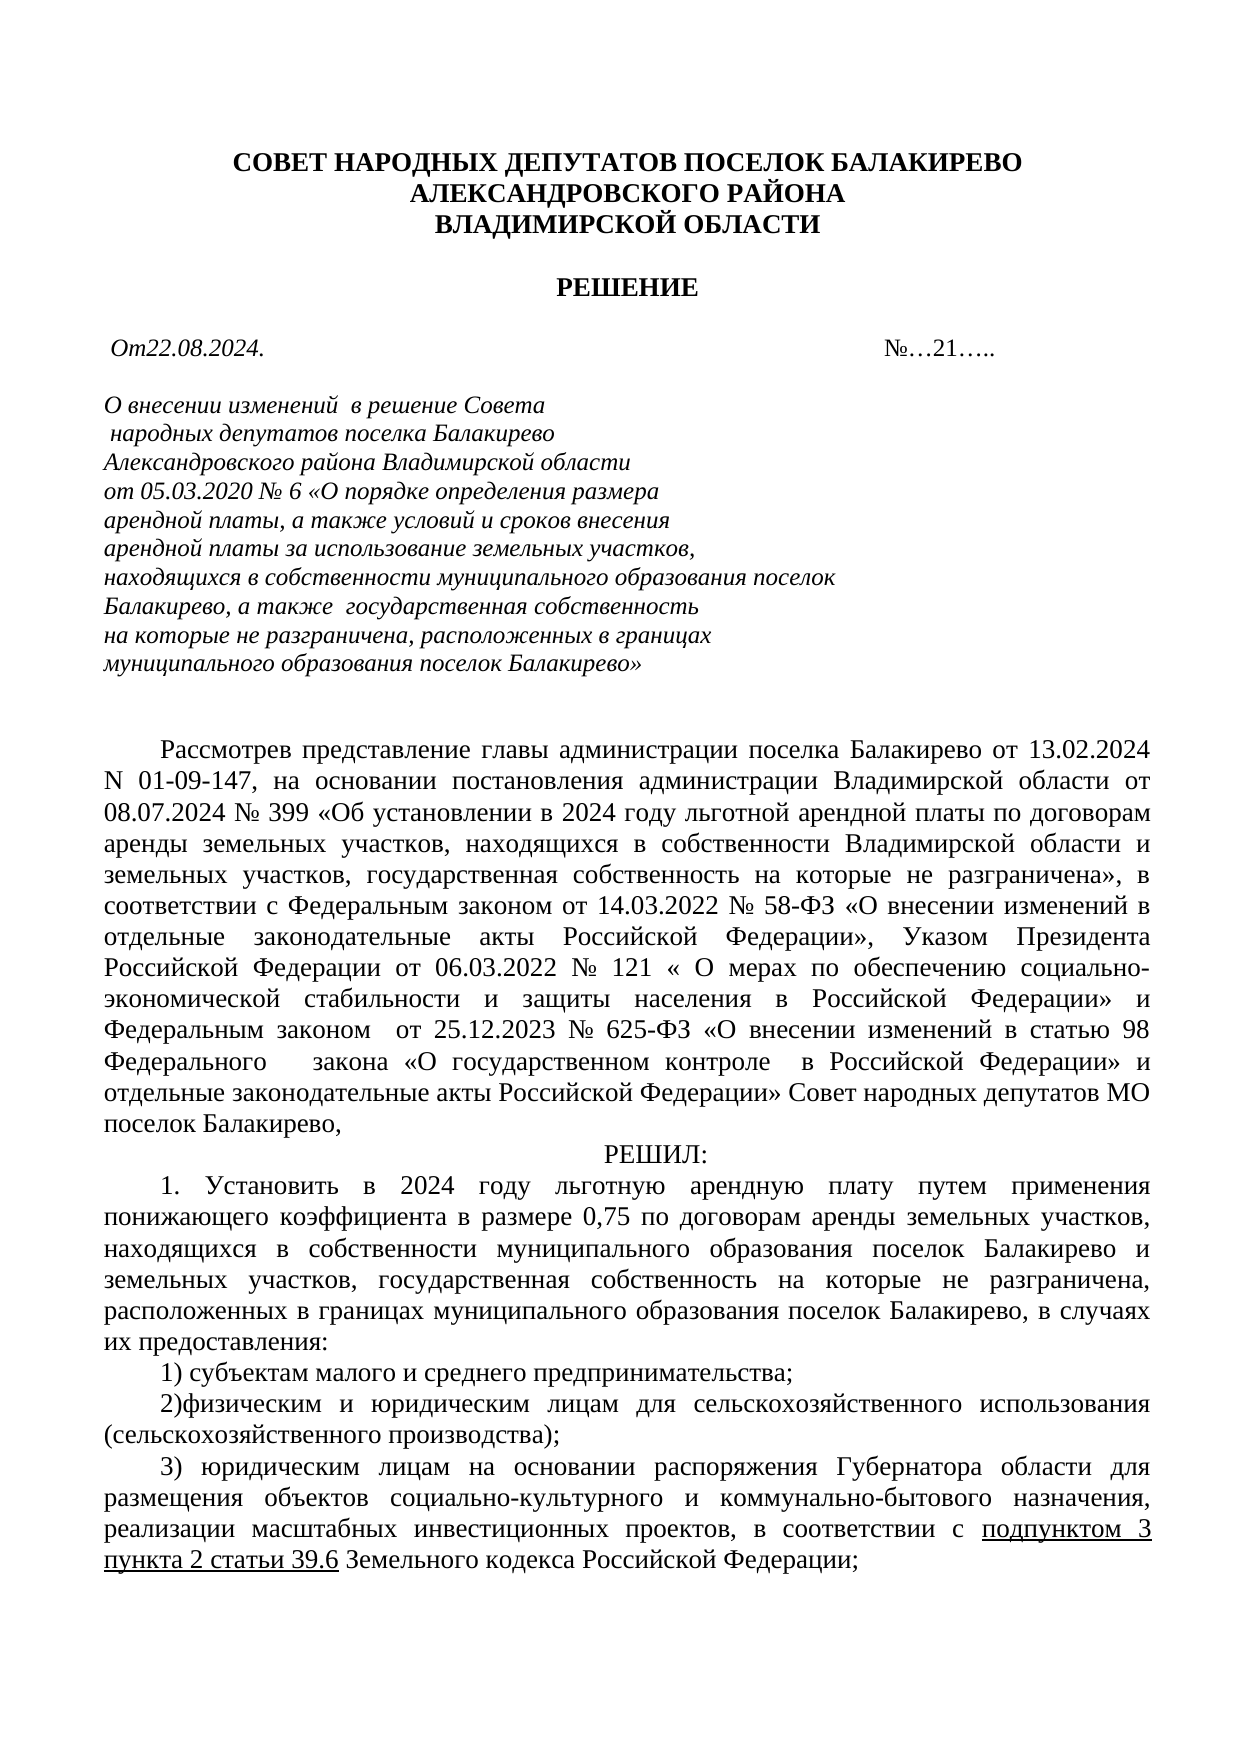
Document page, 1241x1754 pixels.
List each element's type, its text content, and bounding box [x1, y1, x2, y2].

text народных депутатов поселка Балакирево [44, 418, 1152, 447]
text на которые не разграничена, расположенных в границах [44, 620, 1152, 648]
text АЛЕКСАНДРОВСКОГО РАЙОНА [103, 177, 1152, 208]
text РЕШЕНИЕ [103, 271, 1152, 302]
text арендной платы за использование земельных участков, [44, 533, 1152, 562]
text Рассмотрев представление главы администрации поселка Балакирево от 13.02.2024 N 01-09-147, на основании постановления администрации Владимирской области от 08.07.2024 № 399 «Об установлении в 2024 году льготной арендной платы по договорам аренды земельных участков, находящихся в собственности Владимирской области и земельных участков, государственная собственность на которые не разграничена», в соответствии с Федеральным законом от 14.03.2022 № 58-ФЗ «О внесении изменений в отдельные законодательные акты Российской Федерации», Указом Президента Российской Федерации от 06.03.2022 № 121 « О мерах по обеспечению социально-экономической стабильности и защиты населения в Российской Федерации» и Федеральным законом от 25.12.2023 № 625-ФЗ «О внесении изменений в статью 98 Федерального закона «О государственном контроле в Российской Федерации» и отдельные законодательные акты Российской Федерации» Совет народных депутатов МО поселок Балакирево, [103, 733, 1152, 1138]
text Александровского района Владимирской области [44, 447, 1152, 476]
text О внесении изменений в решение Совета [44, 390, 1152, 418]
text ВЛАДИМИРСКОЙ ОБЛАСТИ [103, 208, 1152, 239]
text арендной платы, а также условий и сроков внесения [44, 505, 1152, 533]
text находящихся в собственности муниципального образования поселок [44, 562, 1152, 591]
text 1. Установить в 2024 году льготную арендную плату путем применения понижающего коэффициента в размере 0,75 по договорам аренды земельных участков, находящихся в собственности муниципального образования поселок Балакирево и земельных участков, государственная собственность на которые не разграничена, расположенных в границах муниципального образования поселок Балакирево, в случаях их предоставления: [103, 1169, 1152, 1356]
text 3) юридическим лицам на основании распоряжения Губернатора области для размещения объектов социально-культурного и коммунально-бытового назначения, реализации масштабных инвестиционных проектов, в соответствии с подпунктом 3 пункта 2 статьи 39.6 Земельного кодекса Российской Федерации; [103, 1450, 1152, 1574]
text От22.08.2024. №…21….. [103, 333, 1152, 362]
text муниципального образования поселок Балакирево» [44, 648, 1152, 677]
text 2)физическим и юридическим лицам для сельскохозяйственного использования (сельскохозяйственного производства); [103, 1387, 1152, 1450]
text РЕШИЛ: [103, 1138, 1152, 1169]
text от 05.03.2020 № 6 «О порядке определения размера [44, 476, 1152, 505]
text Балакирево, а также государственная собственность [44, 591, 1152, 620]
text 1) субъектам малого и среднего предпринимательства; [103, 1356, 1152, 1387]
text СОВЕТ НАРОДНЫХ ДЕПУТАТОВ ПОСЕЛОК БАЛАКИРЕВО [103, 146, 1152, 177]
